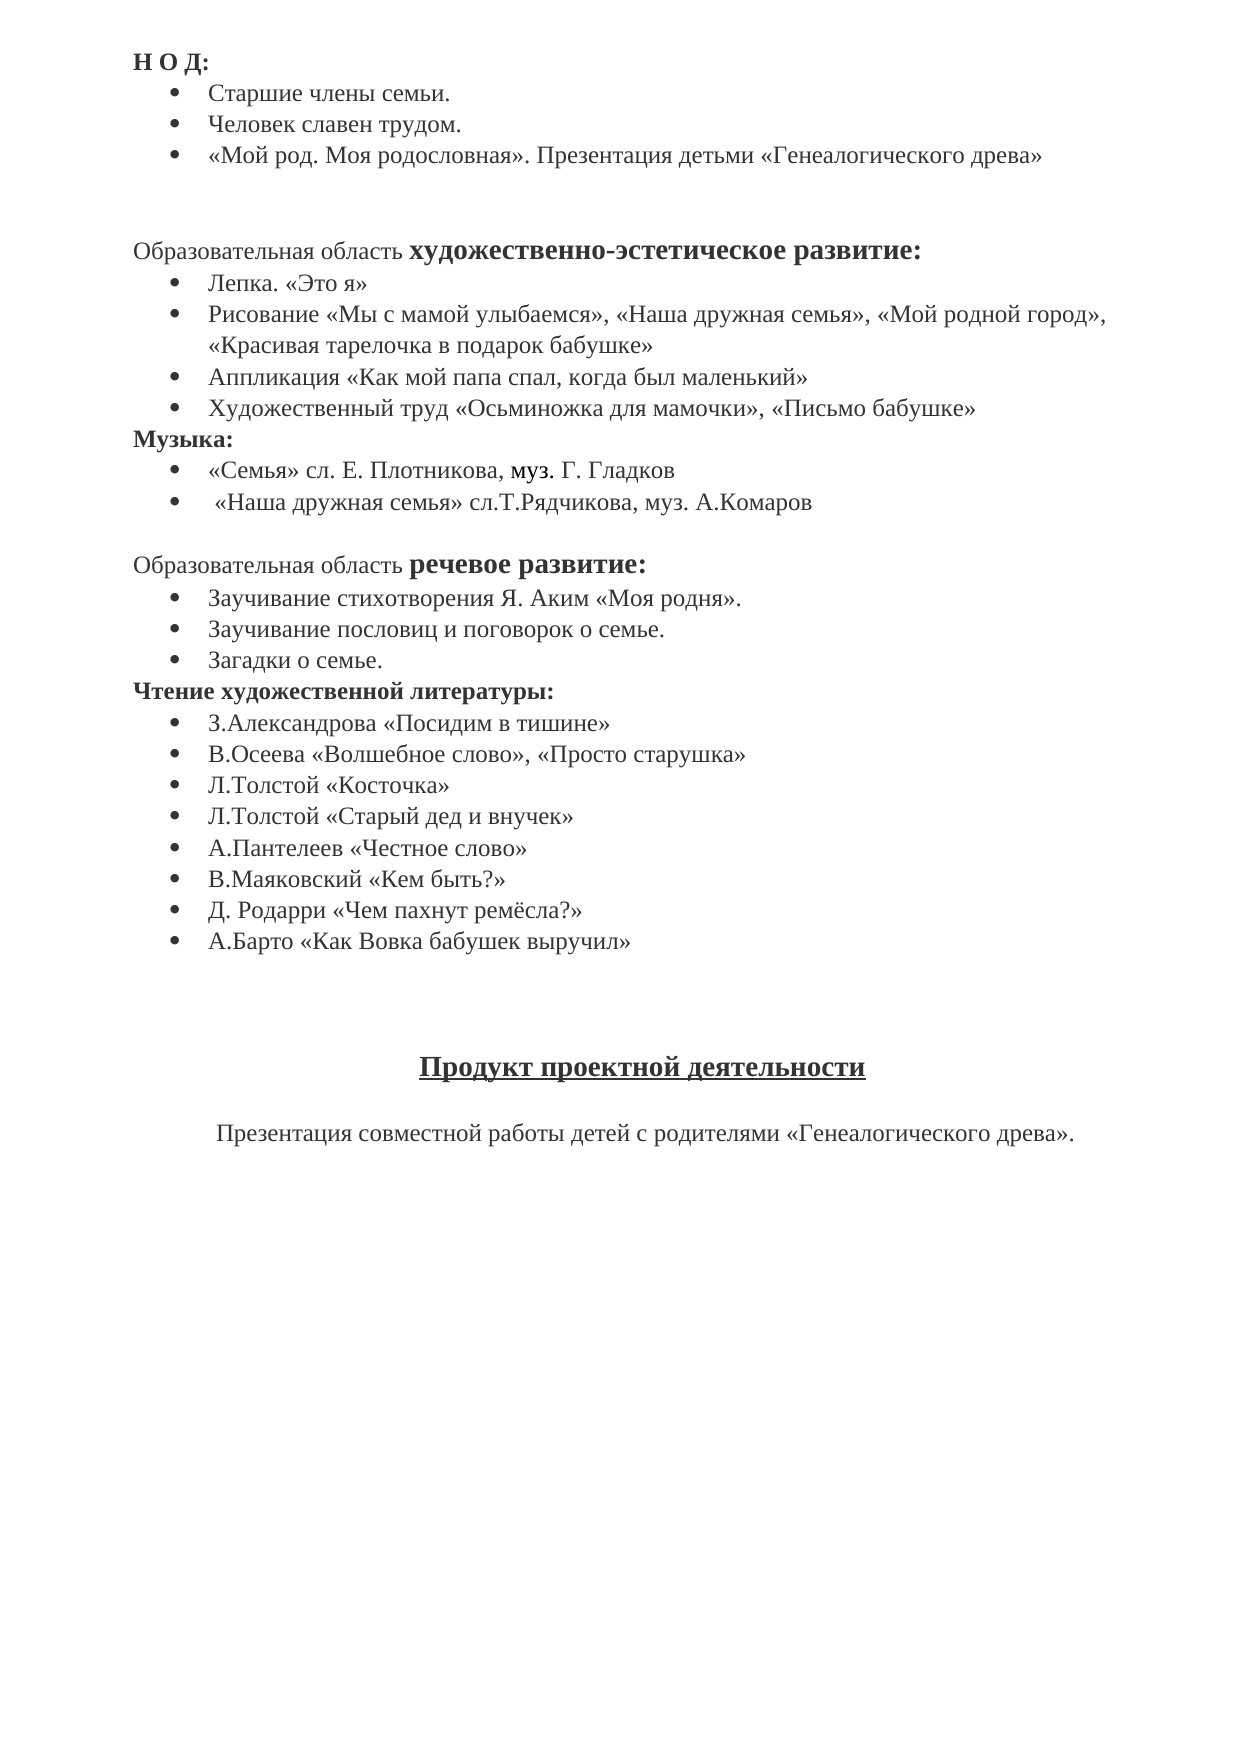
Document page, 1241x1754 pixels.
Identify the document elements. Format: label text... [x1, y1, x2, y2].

list А.Барто «Как Вовка бабушек выручил» [170, 924, 1152, 955]
text Образовательная область речевое развитие: [133, 547, 1152, 580]
list Аппликация «Как мой папа спал, когда был маленький» [170, 359, 1152, 390]
list Человек славен трудом. [170, 107, 1152, 138]
list Д. Родарри «Чем пахнут ремёсла?» [170, 893, 1152, 924]
list Старшие члены семьи. [170, 76, 1152, 107]
list «Наша дружная семья» сл.Т.Рядчикова, муз. А.Комаров [170, 484, 1152, 515]
text Музыка: [133, 422, 1152, 453]
list «Мой род. Моя родословная». Презентация детьми «Генеалогического древа» [170, 138, 1152, 169]
list Л.Толстой «Косточка» [170, 768, 1152, 799]
list В.Маяковский «Кем быть?» [170, 861, 1152, 893]
list А.Пантелеев «Честное слово» [170, 830, 1152, 861]
text Чтение художественной литературы: [133, 674, 1152, 705]
list Л.Толстой «Старый дед и внучек» [170, 799, 1152, 830]
list Заучивание стихотворения Я. Аким «Моя родня». [170, 580, 1152, 611]
list Загадки о семье. [170, 643, 1152, 674]
list «Семья» сл. Е. Плотникова, муз. Г. Гладков [170, 453, 1152, 484]
list В.Осеева «Волшебное слово», «Просто старушка» [170, 736, 1152, 768]
list З.Александрова «Посидим в тишине» [170, 705, 1152, 736]
list Лепка. «Это я» [170, 265, 1152, 297]
text Н О Д: [133, 44, 1152, 76]
text Образовательная область художественно-эстетическое развитие: [133, 232, 1152, 265]
text Продукт проектной деятельности [133, 1049, 1152, 1082]
list Рисование «Мы с мамой улыбаемся», «Наша дружная семья», «Мой родной город», «Красивая тарелочка в подарок бабушке» [170, 297, 1152, 359]
list Заучивание пословиц и поговорок о семье. [170, 611, 1152, 643]
text Презентация совместной работы детей с родителями «Генеалогического древа». [133, 1116, 1152, 1147]
list Художественный труд «Осьминожка для мамочки», «Письмо бабушке» [170, 390, 1152, 422]
